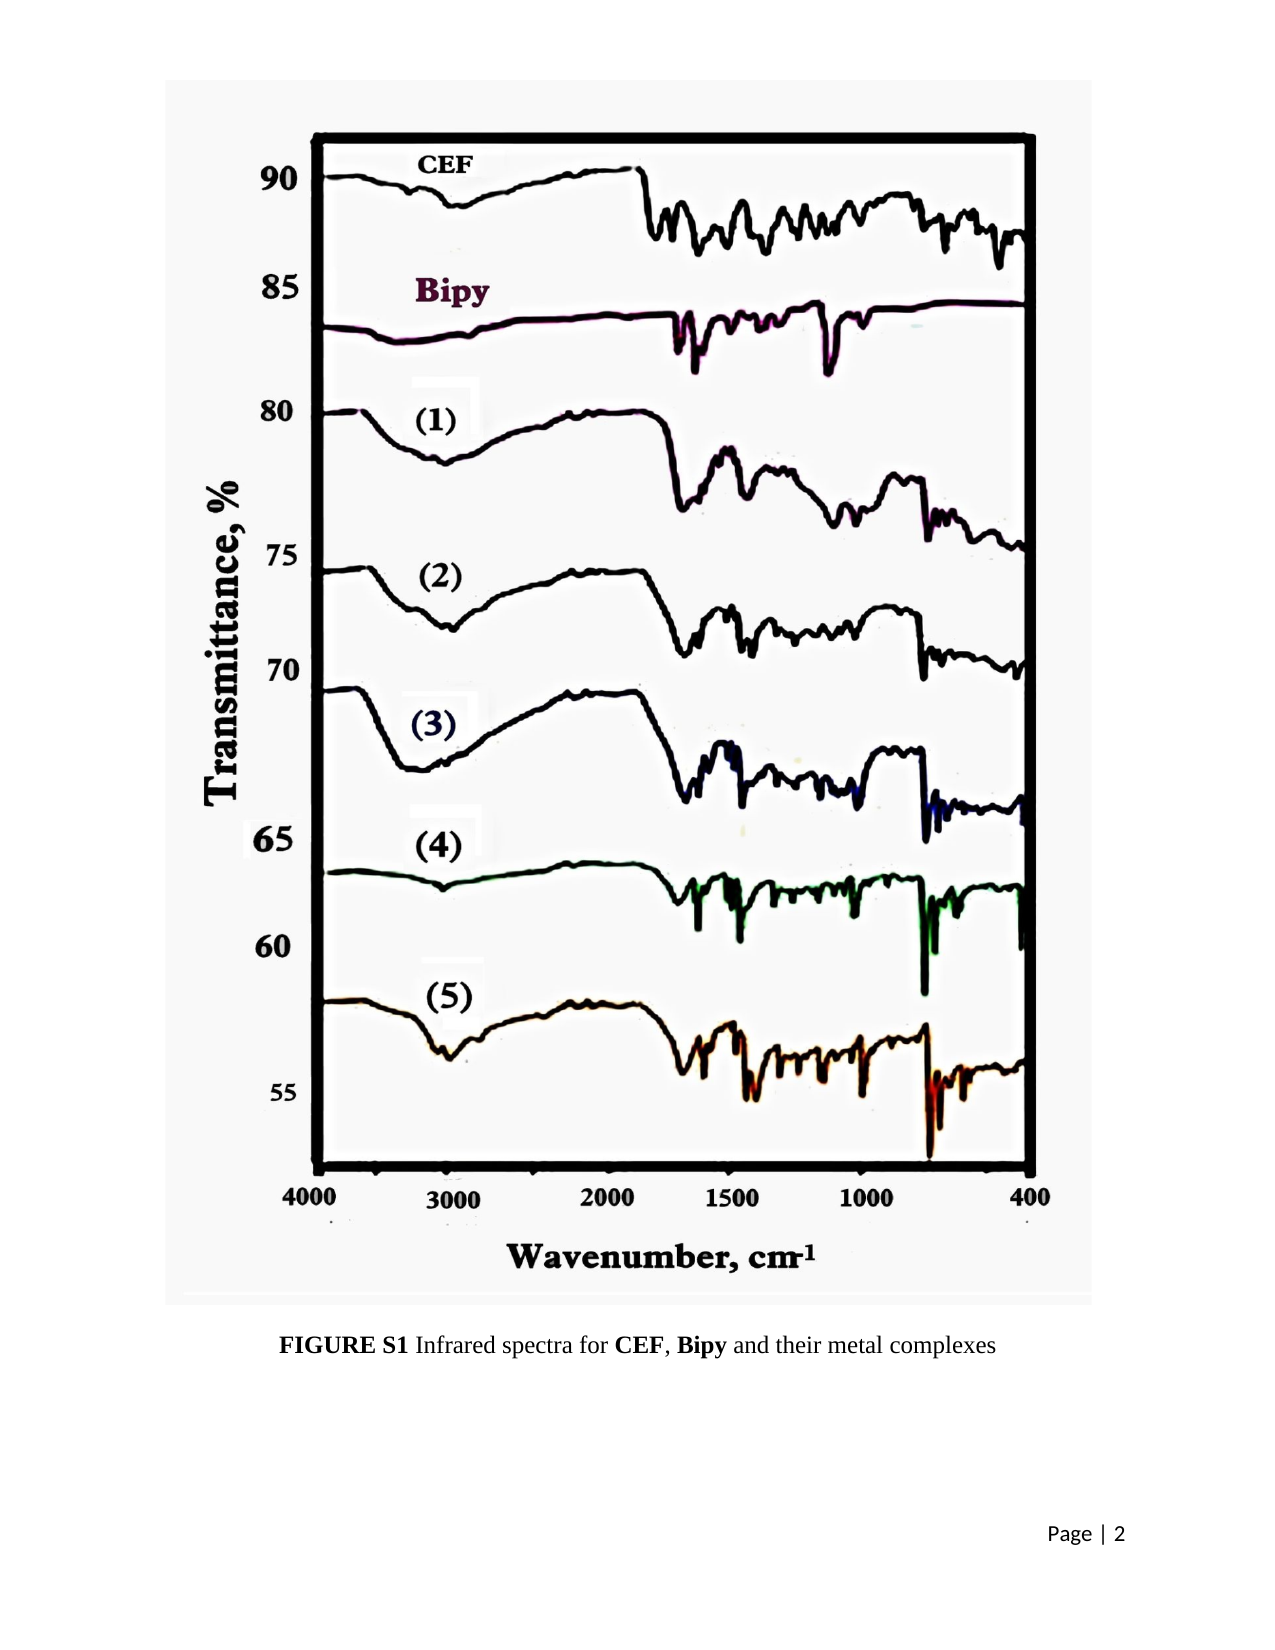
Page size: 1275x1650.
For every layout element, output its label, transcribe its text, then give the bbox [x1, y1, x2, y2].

picture [165, 80, 1092, 1305]
